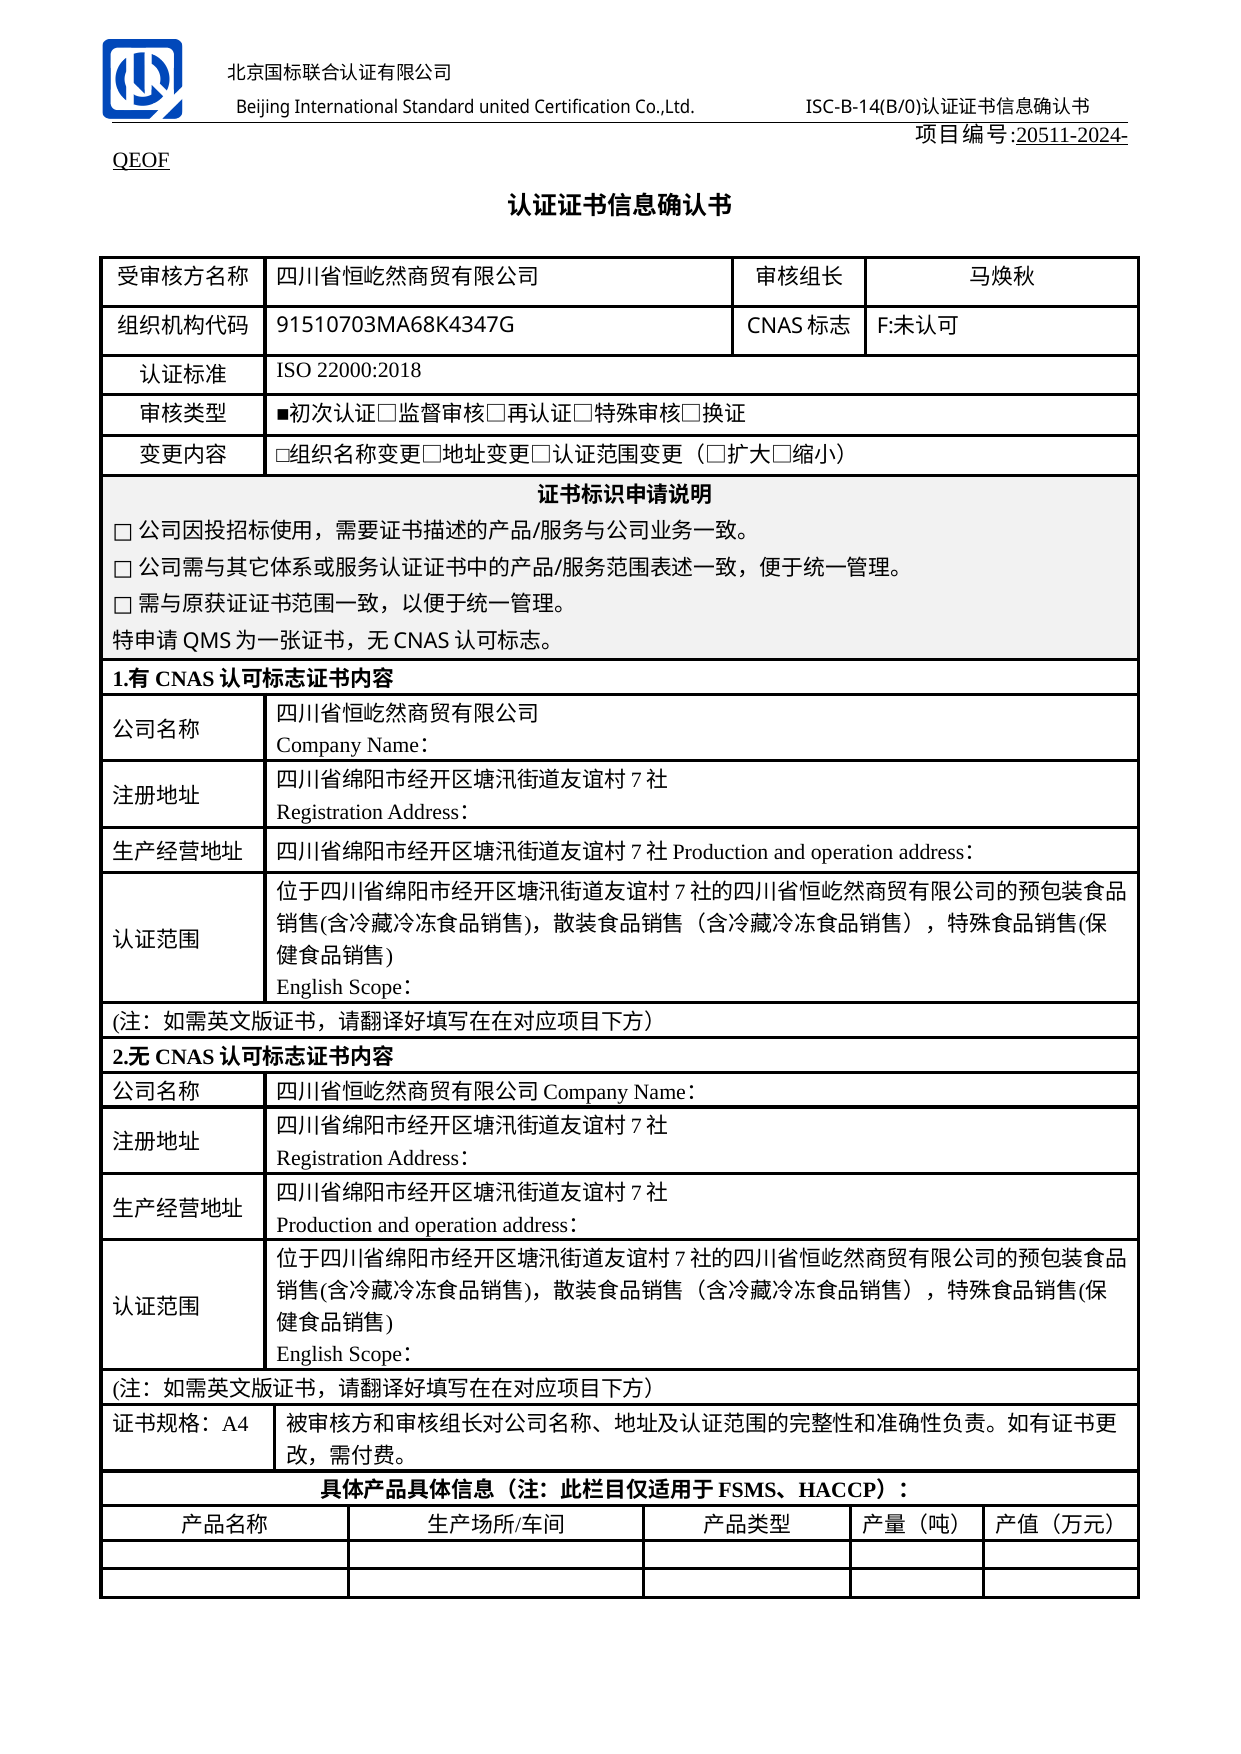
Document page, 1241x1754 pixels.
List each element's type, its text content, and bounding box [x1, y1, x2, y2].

table_cell 1.有CNAS认可标志证书内容 [103, 661, 1137, 693]
table_cell 审核类型 [103, 396, 263, 433]
table_cell [852, 1542, 982, 1567]
table_cell 组织机构代码 [103, 308, 263, 354]
table_cell 产品类型 [645, 1507, 849, 1539]
table_cell 91510703MA68K4347G [267, 308, 731, 354]
table_cell 四川省绵阳市经开区塘汛街道友谊村7社 Registration Address： [267, 762, 1137, 826]
table_cell 产品名称 [103, 1507, 347, 1539]
table_cell 产值（万元） [985, 1507, 1137, 1539]
table_cell CNAS标志 [734, 308, 864, 354]
table_cell [103, 1542, 347, 1567]
table_header 马焕秋 [867, 259, 1137, 305]
table_cell 位于四川省绵阳市经开区塘汛街道友谊村7社的四川省恒屹然商贸有限公司的预包装食品销售(含冷藏冷冻食品销售)，散装食品销售（含冷藏冷冻食品销售），特殊食品销售(保健食品销售) English Scope： [267, 874, 1137, 1001]
table_cell □组织名称变更□地址变更□认证范围变更（□扩大□缩小） [267, 437, 1137, 474]
table_cell (注：如需英文版证书，请翻译好填写在在对应项目下方） [103, 1004, 1137, 1036]
table_cell 证书标识申请说明 □ 公司因投招标使用，需要证书描述的产品/服务与公司业务一致。 □ 公司需与其它体系或服务认证证书中的产品/服务范围表述一致，便于统一管理。 □ 需与原获证证书范围一致，以便于统一管理。 特申请QMS为一张证书，无CNAS认可标志。 [103, 477, 1137, 658]
table_cell [350, 1542, 642, 1567]
table_cell [645, 1542, 849, 1567]
table_cell 生产经营地址 [103, 1175, 263, 1238]
table_cell [985, 1542, 1137, 1567]
table_cell 变更内容 [103, 437, 263, 474]
table_header 受审核方名称 [103, 259, 263, 305]
table_cell 被审核方和审核组长对公司名称、地址及认证范围的完整性和准确性负责。如有证书更改，需付费。 [276, 1406, 1137, 1469]
table_cell 具体产品具体信息（注：此栏目仅适用于FSMS、HACCP）： [103, 1473, 1137, 1504]
table_cell [350, 1570, 642, 1596]
table_cell 四川省绵阳市经开区塘汛街道友谊村7社 Registration Address： [267, 1109, 1137, 1172]
table_cell 认证范围 [103, 874, 263, 1001]
picture [102, 39, 183, 119]
table_cell 四川省恒屹然商贸有限公司 Company Name： [267, 696, 1137, 759]
text 认证证书信息确认书 [112, 185, 1128, 222]
table_cell [852, 1570, 982, 1596]
table_cell 产量（吨） [852, 1507, 982, 1539]
table_cell 2.无CNAS认可标志证书内容 [103, 1039, 1137, 1071]
table_cell ■初次认证□监督审核□再认证□特殊审核□换证 [267, 396, 1137, 433]
table_cell ISO 22000:2018 [267, 357, 1137, 393]
table_cell 四川省恒屹然商贸有限公司Company Name： [267, 1074, 1137, 1105]
table_cell 认证范围 [103, 1241, 263, 1368]
table_cell [985, 1570, 1137, 1596]
table_cell 四川省绵阳市经开区塘汛街道友谊村7社Production and operation address： [267, 829, 1137, 871]
table_cell 认证标准 [103, 357, 263, 393]
table_cell F:未认可 [867, 308, 1137, 354]
table_header 审核组长 [734, 259, 864, 305]
table_cell 生产场所/车间 [350, 1507, 642, 1539]
table_cell 生产经营地址 [103, 829, 263, 871]
table_cell [103, 1570, 347, 1596]
table_cell 注册地址 [103, 1109, 263, 1172]
table_cell 公司名称 [103, 696, 263, 759]
text 项目编号:20511-2024-QEOF [112, 123, 1128, 173]
table_cell [645, 1570, 849, 1596]
table_cell (注：如需英文版证书，请翻译好填写在在对应项目下方） [103, 1371, 1137, 1403]
table_header 四川省恒屹然商贸有限公司 [267, 259, 731, 305]
table_cell 注册地址 [103, 762, 263, 826]
table_cell 四川省绵阳市经开区塘汛街道友谊村7社 Production and operation address： [267, 1175, 1137, 1238]
table_cell 证书规格：A4 [103, 1406, 273, 1469]
table_cell 公司名称 [103, 1074, 263, 1105]
table_cell 位于四川省绵阳市经开区塘汛街道友谊村7社的四川省恒屹然商贸有限公司的预包装食品销售(含冷藏冷冻食品销售)，散装食品销售（含冷藏冷冻食品销售），特殊食品销售(保健食品销售) English Scope： [267, 1241, 1137, 1368]
